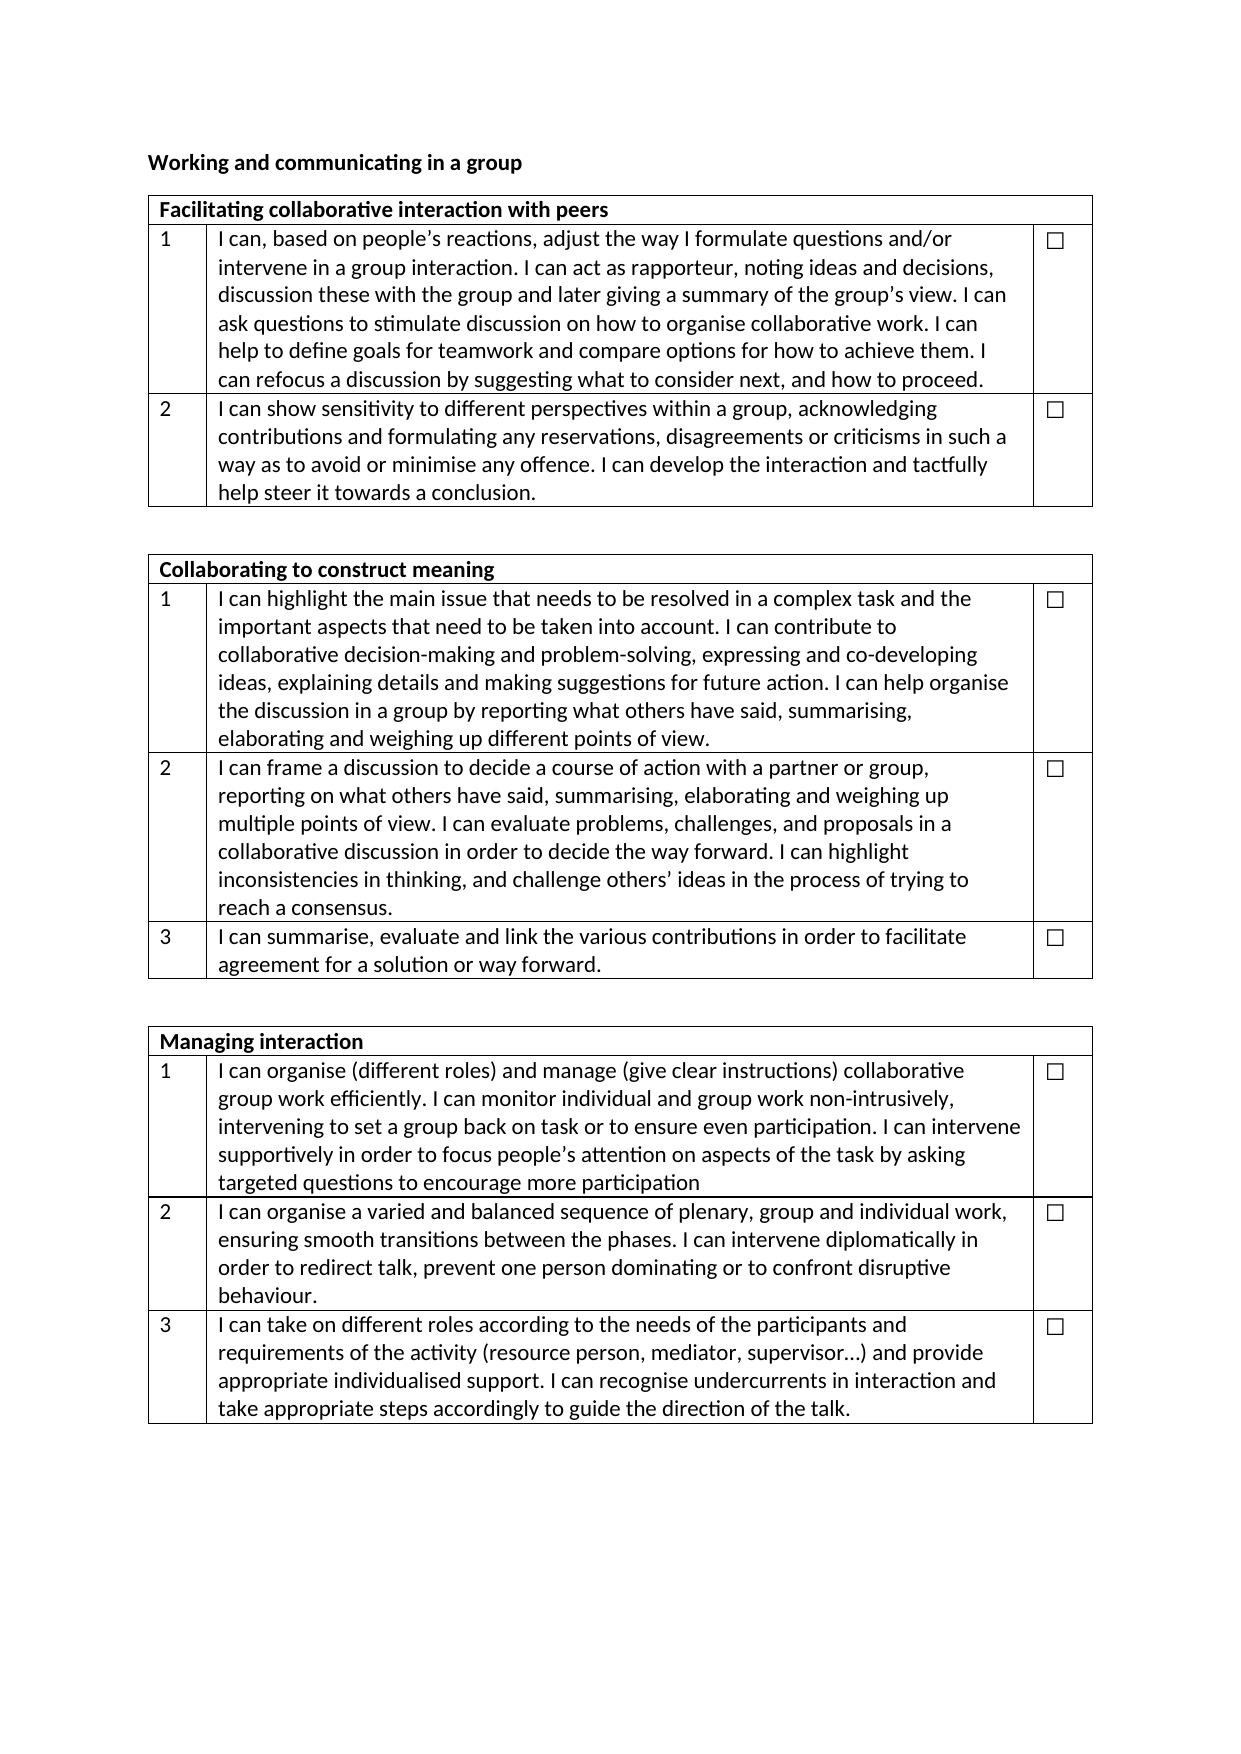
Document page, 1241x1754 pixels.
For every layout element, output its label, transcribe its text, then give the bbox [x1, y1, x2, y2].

table_cell I can, based on people’s reactions, adjust the way I formulate questions and/or intervene in a group interaction. I can act as rapporteur, noting ideas and decisions, discussion these with the group and later giving a summary of the group’s view. I can ask questions to stimulate discussion on how to organise collaborative work. I can help to define goals for teamwork and compare options for how to achieve them. I can refocus a discussion by suggesting what to consider next, and how to proceed. [207, 225, 1033, 393]
table_cell I can take on different roles according to the needs of the participants and requirements of the activity (resource person, mediator, supervisor…) and provide appropriate individualised support. I can recognise undercurrents in interaction and take appropriate steps accordingly to guide the direction of the talk. [207, 1311, 1033, 1423]
table_cell 1 [149, 584, 206, 752]
table_cell 2 [149, 394, 206, 506]
table_cell I can summarise, evaluate and link the various contributions in order to facilitate agreement for a solution or way forward. [207, 922, 1033, 978]
table_cell 3 [149, 1311, 206, 1423]
table_cell I can organise a varied and balanced sequence of plenary, group and individual work, ensuring smooth transitions between the phases. I can intervene diplomatically in order to redirect talk, prevent one person dominating or to confront disruptive behaviour. [207, 1198, 1033, 1309]
table_cell 3 [149, 922, 206, 978]
text Working and communicating in a group [148, 148, 1093, 176]
table_cell I can frame a discussion to decide a course of action with a partner or group, reporting on what others have said, summarising, elaborating and weighing up multiple points of view. I can evaluate problems, challenges, and proposals in a collaborative discussion in order to decide the way forward. I can highlight inconsistencies in thinking, and challenge others’ ideas in the process of trying to reach a consensus. [207, 753, 1033, 921]
table_cell 1 [149, 225, 206, 393]
table_cell 2 [149, 1198, 206, 1309]
table_cell 1 [149, 1056, 206, 1196]
table_header Managing interaction [149, 1027, 1092, 1055]
table_cell I can organise (different roles) and manage (give clear instructions) collaborative group work efficiently. I can monitor individual and group work non-intrusively, intervening to set a group back on task or to ensure even participation. I can intervene supportively in order to focus people’s attention on aspects of the task by asking targeted questions to encourage more participation [207, 1056, 1033, 1196]
table_cell I can highlight the main issue that needs to be resolved in a complex task and the important aspects that need to be taken into account. I can contribute to collaborative decision-making and problem-solving, expressing and co-developing ideas, explaining details and making suggestions for future action. I can help organise the discussion in a group by reporting what others have said, summarising, elaborating and weighing up different points of view. [207, 584, 1033, 752]
table_header Collaborating to construct meaning [149, 555, 1092, 583]
table_cell 2 [149, 753, 206, 921]
table_header Facilitating collaborative interaction with peers [149, 196, 1092, 223]
table_cell I can show sensitivity to different perspectives within a group, acknowledging contributions and formulating any reservations, disagreements or criticisms in such a way as to avoid or minimise any offence. I can develop the interaction and tactfully help steer it towards a conclusion. [207, 394, 1033, 506]
